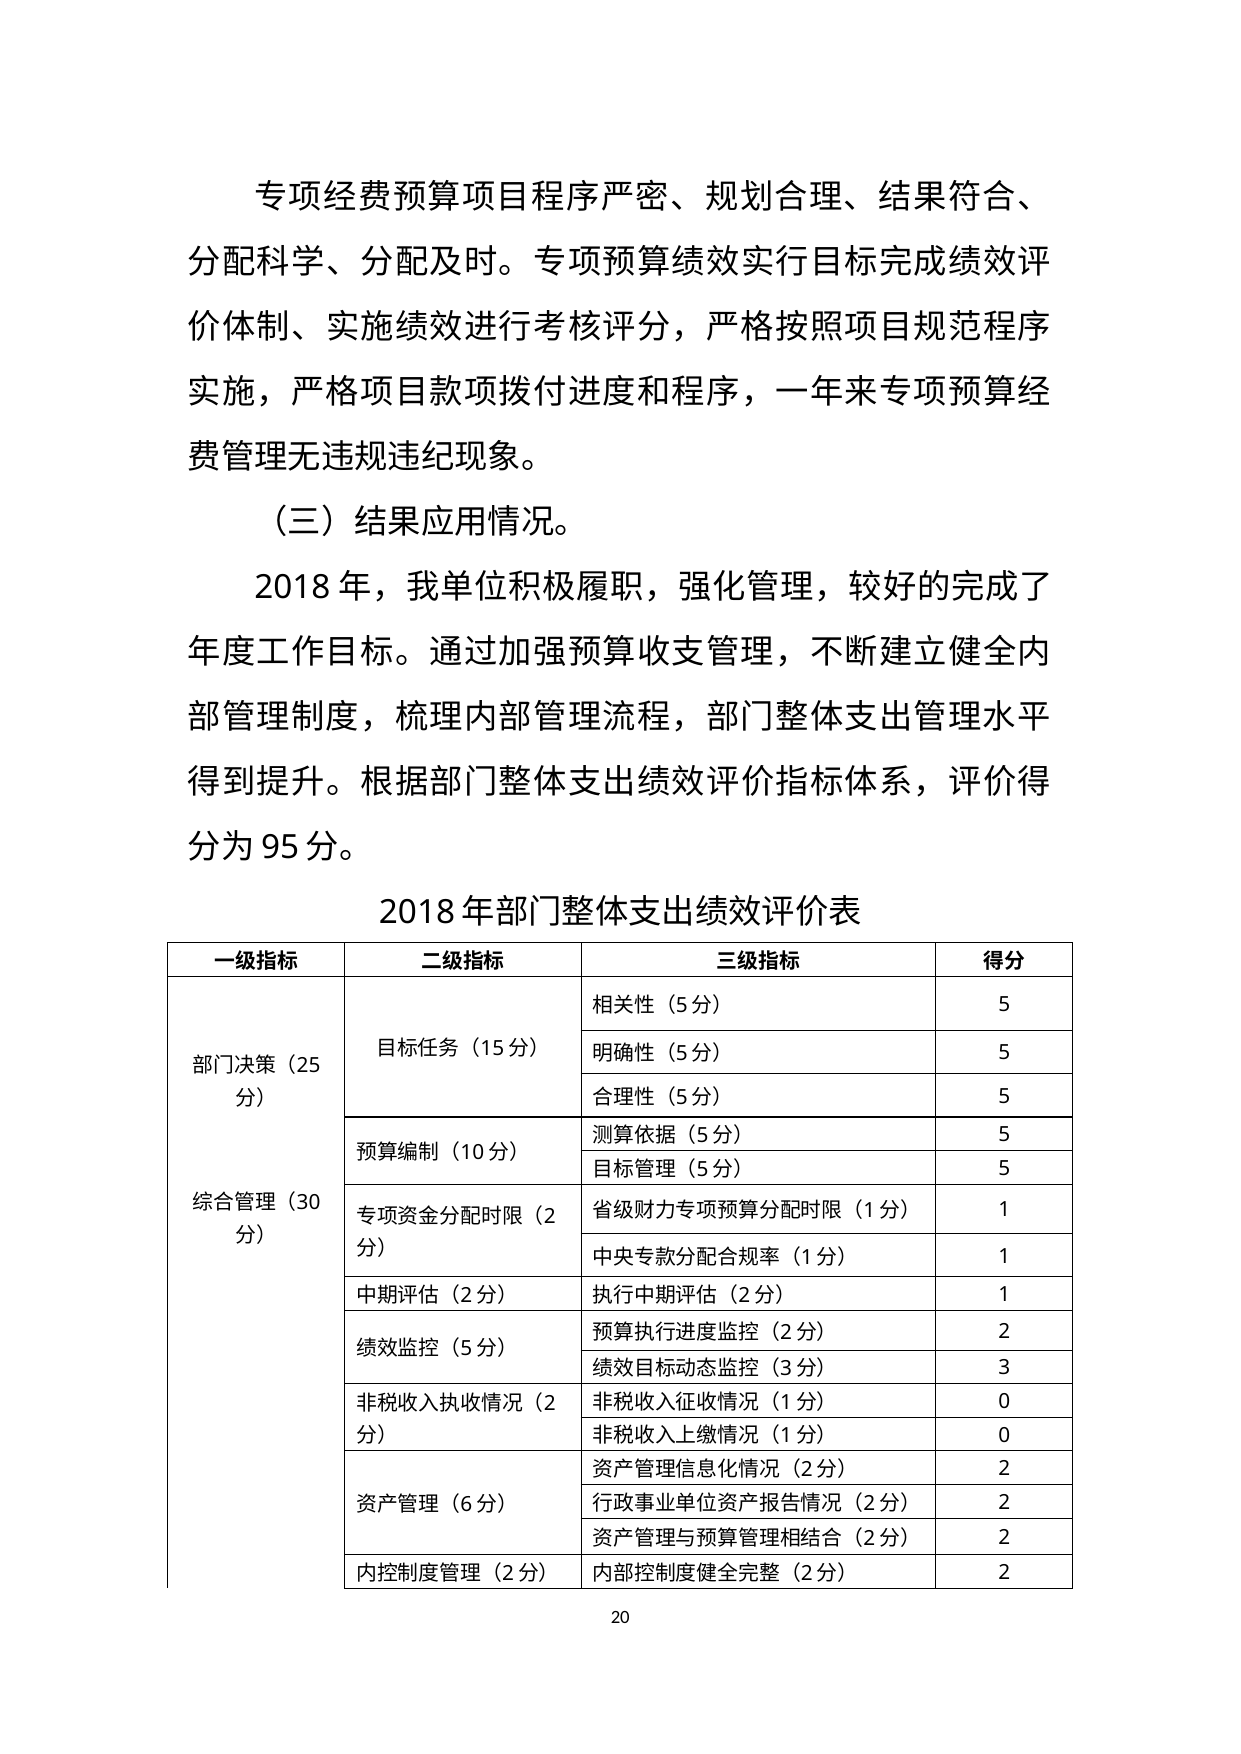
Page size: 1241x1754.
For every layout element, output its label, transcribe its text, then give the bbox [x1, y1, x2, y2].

text 专项经费预算项目程序严密、规划合理、结果符合、分配科学、分配及时。专项预算绩效实行目标完成绩效评价体制、实施绩效进行考核评分，严格按照项目规范程序实施，严格项目款项拨付进度和程序，一年来专项预算经费管理无违规违纪现象。 [187, 162, 1053, 487]
table_cell 中期评估（2分） [345, 1277, 581, 1310]
table_cell 1 [936, 1185, 1072, 1233]
table_cell 部门决策（25分） [168, 977, 344, 1183]
table_cell 预算编制（10分） [345, 1118, 581, 1183]
table_cell 内部控制度健全完整（2分） [582, 1555, 935, 1588]
table_cell 行政事业单位资产报告情况（2分） [582, 1485, 935, 1517]
table_header 得分 [936, 943, 1072, 976]
table_cell 2 [936, 1311, 1072, 1349]
text 2018年，我单位积极履职，强化管理，较好的完成了年度工作目标。通过加强预算收支管理，不断建立健全内部管理制度，梳理内部管理流程，部门整体支出管理水平得到提升。根据部门整体支出绩效评价指标体系，评价得分为95分。 [187, 552, 1053, 877]
table_cell 5 [936, 1151, 1072, 1183]
table_cell 内控制度管理（2分） [345, 1555, 581, 1588]
table_cell 5 [936, 977, 1072, 1030]
table_cell 省级财力专项预算分配时限（1分） [582, 1185, 935, 1233]
table_header 一级指标 [168, 943, 344, 976]
table_cell 2 [936, 1555, 1072, 1588]
table_cell 执行中期评估（2分） [582, 1277, 935, 1310]
text 2018年部门整体支出绩效评价表 [187, 877, 1053, 942]
table_cell 目标管理（5分） [582, 1151, 935, 1183]
table_cell 1 [936, 1234, 1072, 1276]
table_cell 资产管理信息化情况（2分） [582, 1451, 935, 1484]
table_cell 专项资金分配时限（2分） [345, 1185, 581, 1276]
table_cell 测算依据（5分） [582, 1118, 935, 1150]
table_header 二级指标 [345, 943, 581, 976]
table_cell 综合管理（30分） [168, 1184, 344, 1588]
table_cell 5 [936, 1074, 1072, 1116]
table_cell 5 [936, 1031, 1072, 1073]
table_cell 非税收入征收情况（1分） [582, 1384, 935, 1417]
table_cell 0 [936, 1418, 1072, 1450]
table_cell 目标任务（15分） [345, 977, 581, 1116]
table_cell 中央专款分配合规率（1分） [582, 1234, 935, 1276]
table_cell 相关性（5分） [582, 977, 935, 1030]
table_cell 1 [936, 1277, 1072, 1310]
table_cell 资产管理与预算管理相结合（2分） [582, 1519, 935, 1554]
table_cell 合理性（5分） [582, 1074, 935, 1116]
table_cell 5 [936, 1118, 1072, 1150]
table_cell 3 [936, 1351, 1072, 1383]
table_cell 非税收入执收情况（2分） [345, 1384, 581, 1450]
table_cell 0 [936, 1384, 1072, 1417]
table_cell 绩效目标动态监控（3分） [582, 1351, 935, 1383]
table_cell 2 [936, 1519, 1072, 1554]
text （三）结果应用情况。 [187, 487, 1053, 552]
table_cell 2 [936, 1485, 1072, 1517]
table_cell 明确性（5分） [582, 1031, 935, 1073]
table_cell 2 [936, 1451, 1072, 1484]
table_cell 绩效监控（5分） [345, 1311, 581, 1383]
table_cell 非税收入上缴情况（1分） [582, 1418, 935, 1450]
table_cell 资产管理（6分） [345, 1451, 581, 1554]
table_cell 预算执行进度监控（2分） [582, 1311, 935, 1349]
table_header 三级指标 [582, 943, 935, 976]
